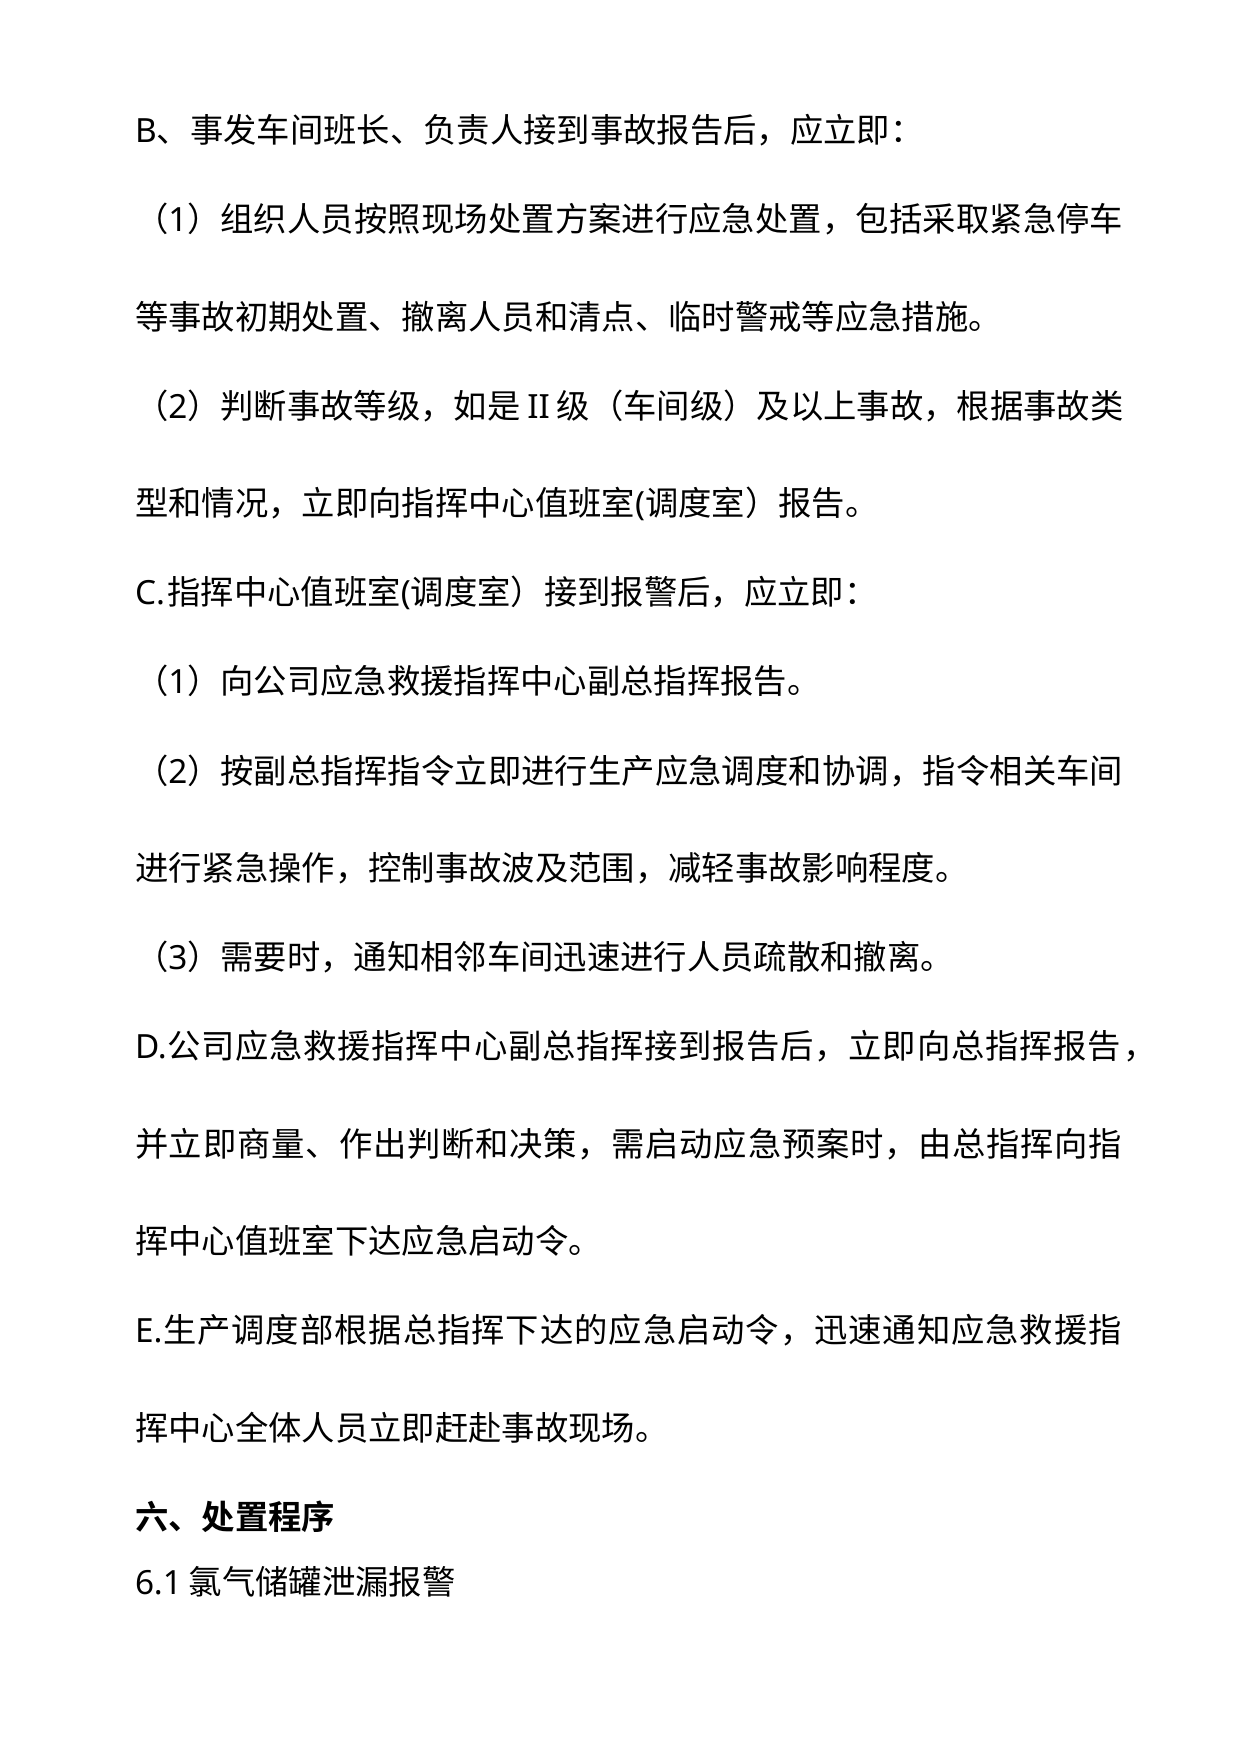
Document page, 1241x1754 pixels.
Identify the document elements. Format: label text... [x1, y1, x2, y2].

text 6.1氯气储罐泄漏报警 [135, 1547, 1123, 1612]
list 指挥中心值班室(调度室）接到报警后，应立即： [135, 558, 1123, 623]
list 按副总指挥指令立即进行生产应急调度和协调，指令相关车间进行紧急操作，控制事故波及范围，减轻事故影响程度。 [135, 736, 1123, 899]
list 事发车间班长、负责人接到事故报告后，应立即： [135, 95, 1123, 160]
text 六、处置程序 [135, 1482, 1123, 1547]
list 判断事故等级，如是II级（车间级）及以上事故，根据事故类型和情况，立即向指挥中心值班室(调度室）报告。 [135, 371, 1123, 534]
list 向公司应急救援指挥中心副总指挥报告。 [135, 647, 1123, 712]
list 需要时，通知相邻车间迅速进行人员疏散和撤离。 [135, 923, 1123, 988]
list 组织人员按照现场处置方案进行应急处置，包括采取紧急停车等事故初期处置、撤离人员和清点、临时警戒等应急措施。 [135, 184, 1123, 347]
text E.生产调度部根据总指挥下达的应急启动令，迅速通知应急救援指挥中心全体人员立即赶赴事故现场。 [135, 1296, 1123, 1458]
text D.公司应急救援指挥中心副总指挥接到报告后，立即向总指挥报告，并立即商量、作出判断和决策，需启动应急预案时，由总指挥向指挥中心值班室下达应急启动令。 [135, 1012, 1123, 1272]
